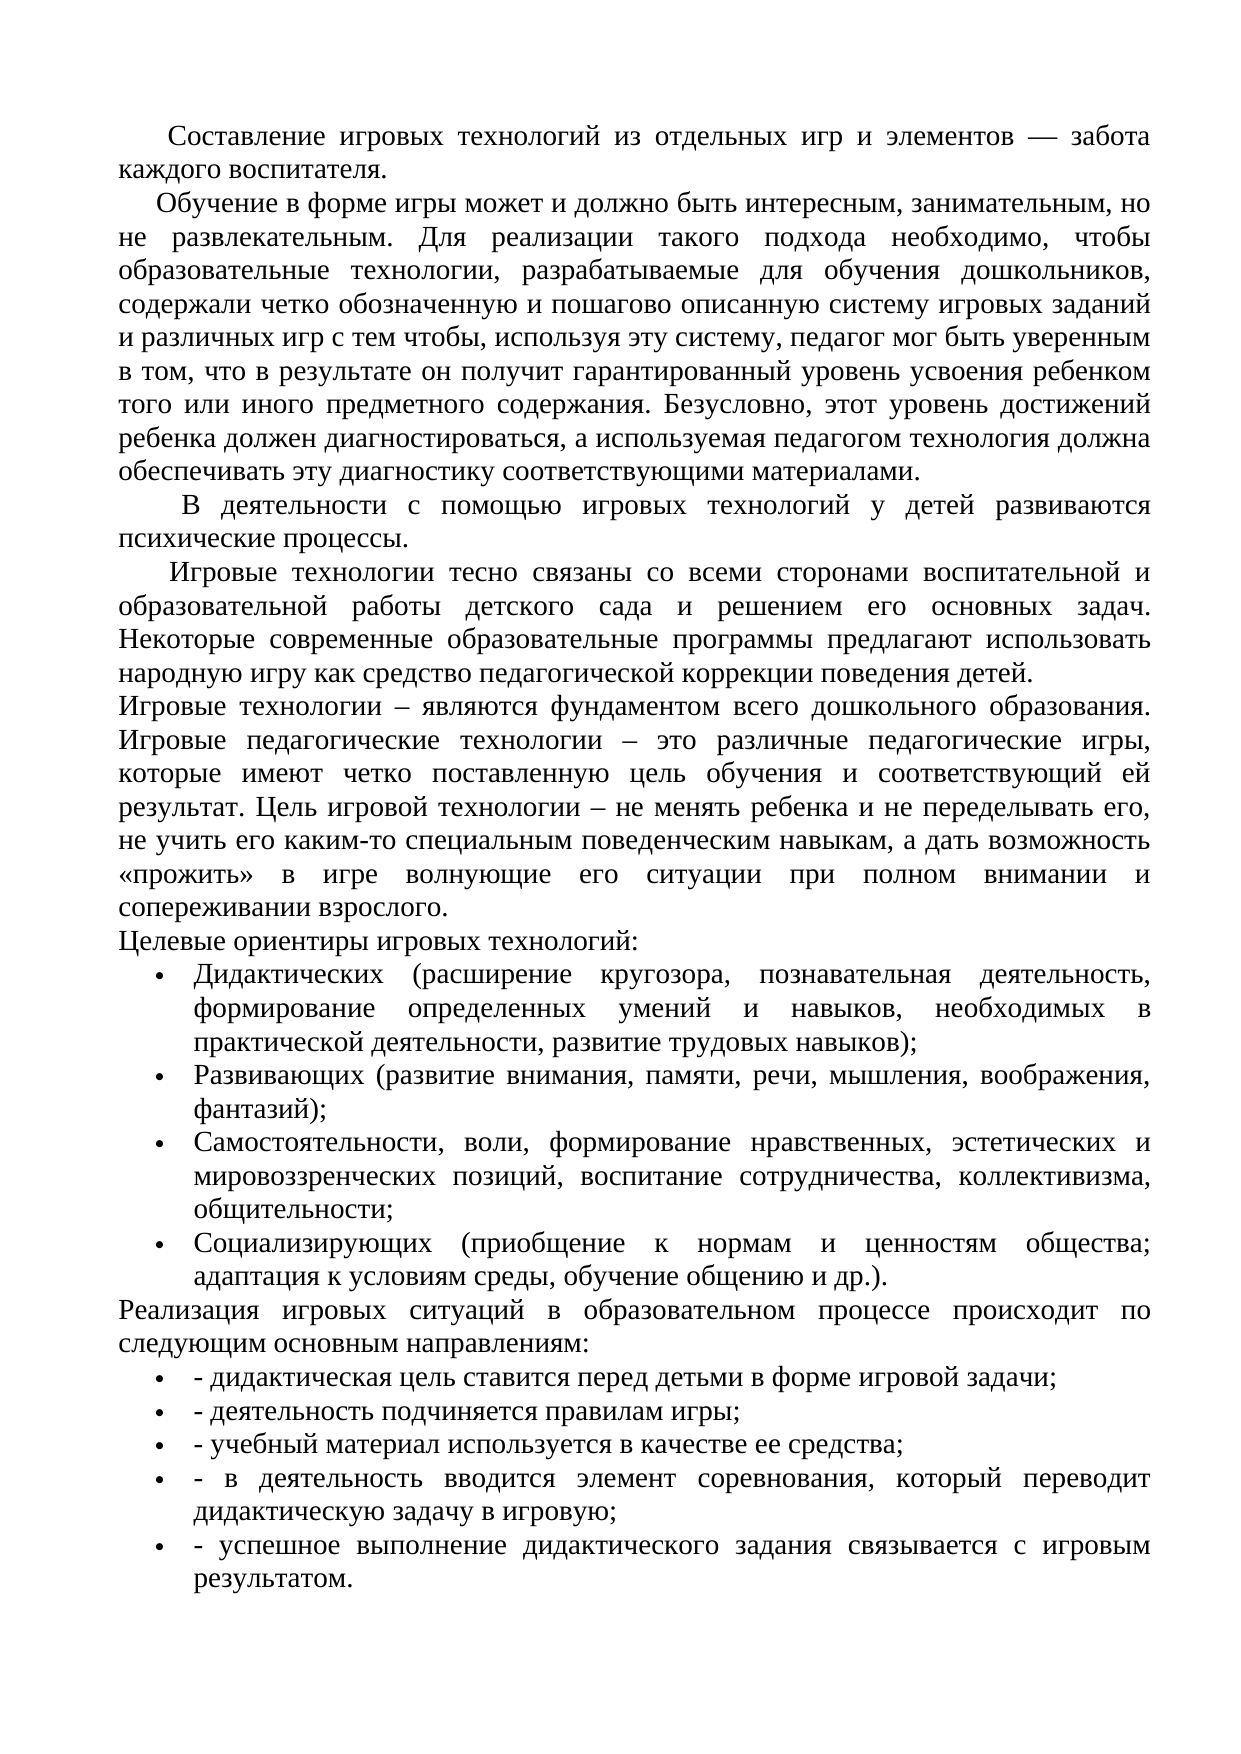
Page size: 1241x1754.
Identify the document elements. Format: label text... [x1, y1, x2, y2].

list - дидактическая цель ставится перед детьми в форме игровой задачи; [156, 1359, 1152, 1393]
text В деятельности с помощью игровых технологий у детей развиваются психические процессы. [118, 487, 1152, 554]
text Целевые ориентиры игровых технологий: [118, 923, 1152, 957]
list - учебный материал используется в качестве ее средства; [156, 1426, 1152, 1460]
list Развивающих (развитие внимания, памяти, речи, мышления, воображения, фантазий); [156, 1057, 1152, 1124]
text Игровые технологии – являются фундаментом всего дошкольного образования. Игровые педагогические технологии – это различные педагогические игры, которые имеют четко поставленную цель обучения и соответствующий ей результат. Цель игровой технологии – не менять ребенка и не переделывать его, не учить его каким-то специальным поведенческим навыкам, а дать возможность «прожить» в игре волнующие его ситуации при полном внимании и сопереживании взрослого. [118, 688, 1152, 923]
list - в деятельность вводится элемент соревнования, который переводит дидактическую задачу в игровую; [156, 1460, 1152, 1527]
list Самостоятельности, воли, формирование нравственных, эстетических и мировоззренческих позиций, воспитание сотрудничества, коллективизма, общительности; [156, 1124, 1152, 1225]
text Реализация игровых ситуаций в образовательном процессе происходит по следующим основным направлениям: [118, 1292, 1152, 1359]
text Обучение в форме игры может и должно быть интересным, занимательным, но не развлекательным. Для реализации такого подхода необходимо, чтобы образовательные технологии, разрабатываемые для обучения дошкольников, содержали четко обозначенную и пошагово описанную систему игровых заданий и различных игр с тем чтобы, используя эту систему, педагог мог быть уверенным в том, что в результате он получит гарантированный уровень усвоения ребенком того или иного предметного содержания. Безусловно, этот уровень достижений ребенка должен диагностироваться, а используемая педагогом технология должна обеспечивать эту диагностику соответствующими материалами. [118, 185, 1152, 487]
text Игровые технологии тесно связаны со всеми сторонами воспитательной и образовательной работы детского сада и решением его основных задач. Некоторые современные образовательные программы предлагают использовать народную игру как средство педагогической коррекции поведения детей. [118, 554, 1152, 688]
list - деятельность подчиняется правилам игры; [156, 1393, 1152, 1426]
text Составление игровых технологий из отдельных игр и элементов — забота каждого воспитателя. [118, 118, 1152, 185]
list Дидактических (расширение кругозора, познавательная деятельность, формирование определенных умений и навыков, необходимых в практической деятельности, развитие трудовых навыков); [156, 957, 1152, 1057]
list Социализирующих (приобщение к нормам и ценностям общества; адаптация к условиям среды, обучение общению и др.). [156, 1225, 1152, 1292]
list - успешное выполнение дидактического задания связывается с игровым результатом. [156, 1527, 1152, 1594]
